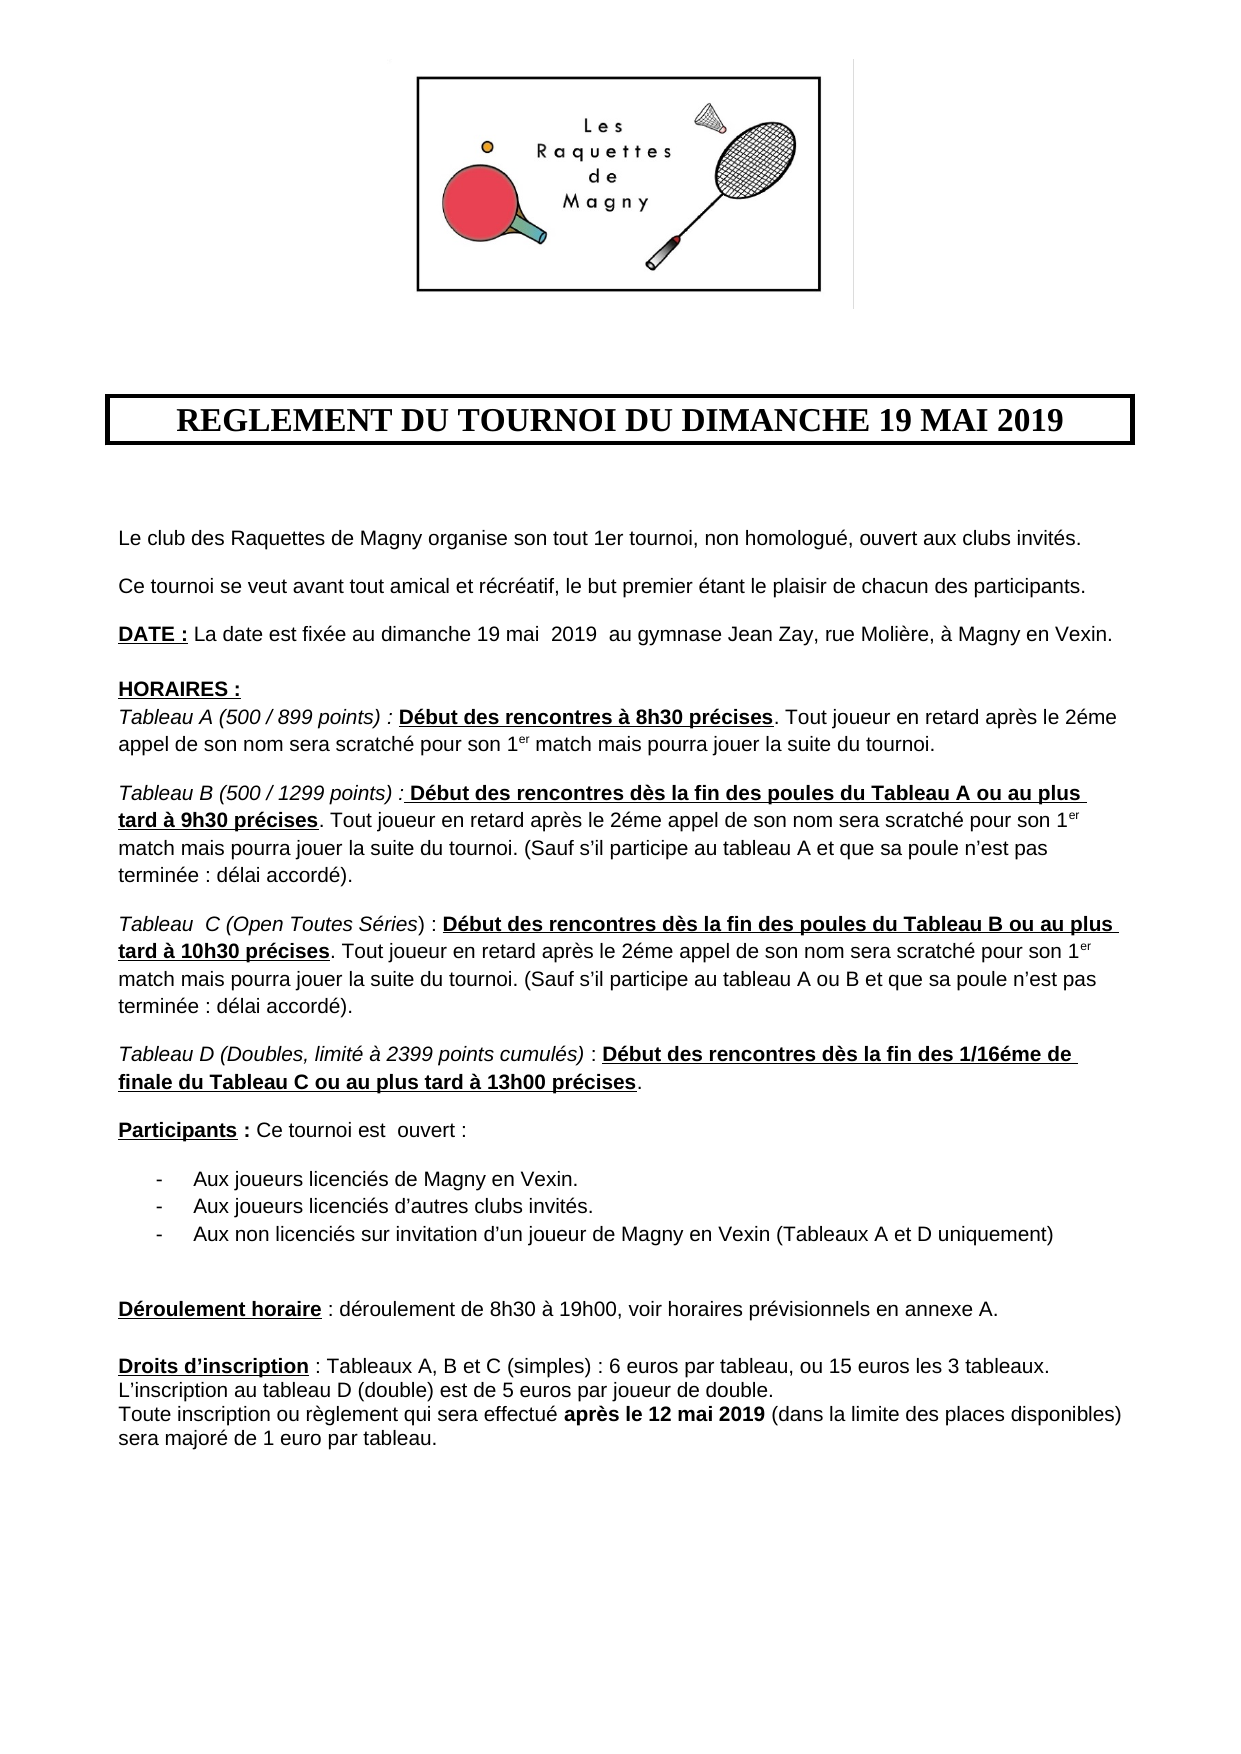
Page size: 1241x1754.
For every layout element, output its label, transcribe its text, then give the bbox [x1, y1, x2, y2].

text Le club des Raquettes de Magny organise son tout 1er tournoi, non homologué, ouvert aux clubs invités. [118, 526, 1122, 549]
text Tableau B (500 / 1299 points) : Début des rencontres dès la fin des poules du Tableau A ou au plus tard à 9h30 précises. Tout joueur en retard après le 2éme appel de son nom sera scratché pour son 1er match mais pourra jouer la suite du tournoi. (Sauf s’il participe au tableau A et que sa poule n’est pas terminée : délai accordé). [118, 781, 1122, 887]
list Aux joueurs licenciés d’autres clubs invités. [156, 1194, 1122, 1218]
text Tableau C (Open Toutes Séries) : Début des rencontres dès la fin des poules du Tableau B ou au plus tard à 10h30 précises. Tout joueur en retard après le 2éme appel de son nom sera scratché pour son 1er match mais pourra jouer la suite du tournoi. (Sauf s’il participe au tableau A ou B et que sa poule n’est pas terminée : délai accordé). [118, 911, 1122, 1018]
text Déroulement horaire : déroulement de 8h30 à 19h00, voir horaires prévisionnels en annexe A. [118, 1297, 1122, 1321]
text Ce tournoi se veut avant tout amical et récréatif, le but premier étant le plaisir de chacun des participants. [118, 574, 1122, 598]
text Droits d’inscription : Tableaux A, B et C (simples) : 6 euros par tableau, ou 15 euros les 3 tableaux. L’inscription au tableau D (double) est de 5 euros par joueur de double. Toute inscription ou règlement qui sera effectué après le 12 mai 2019 (dans la limite des places disponibles) sera majoré de 1 euro par tableau. [118, 1354, 1122, 1450]
list Aux non licenciés sur invitation d’un joueur de Magny en Vexin (Tableaux A et D uniquement) [156, 1221, 1122, 1245]
text Tableau D (Doubles, limité à 2399 points cumulés) : Début des rencontres dès la fin des 1/16éme de finale du Tableau C ou au plus tard à 13h00 précises. [118, 1042, 1122, 1094]
text DATE : La date est fixée au dimanche 19 mai 2019 au gymnase Jean Zay, rue Molière, à Magny en Vexin. HORAIRES : Tableau A (500 / 899 points) : Début des rencontres à 8h30 précises. Tout joueur en retard après le 2éme appel de son nom sera scratché pour son 1er match mais pourra jouer la suite du tournoi. [118, 622, 1122, 756]
picture [386, 59, 854, 309]
text REGLEMENT DU TOURNOI DU DIMANCHE 19 MAI 2019 [110, 398, 1130, 441]
list Aux joueurs licenciés de Magny en Vexin. [156, 1166, 1122, 1190]
text Participants : Ce tournoi est ouvert : [118, 1118, 1122, 1142]
